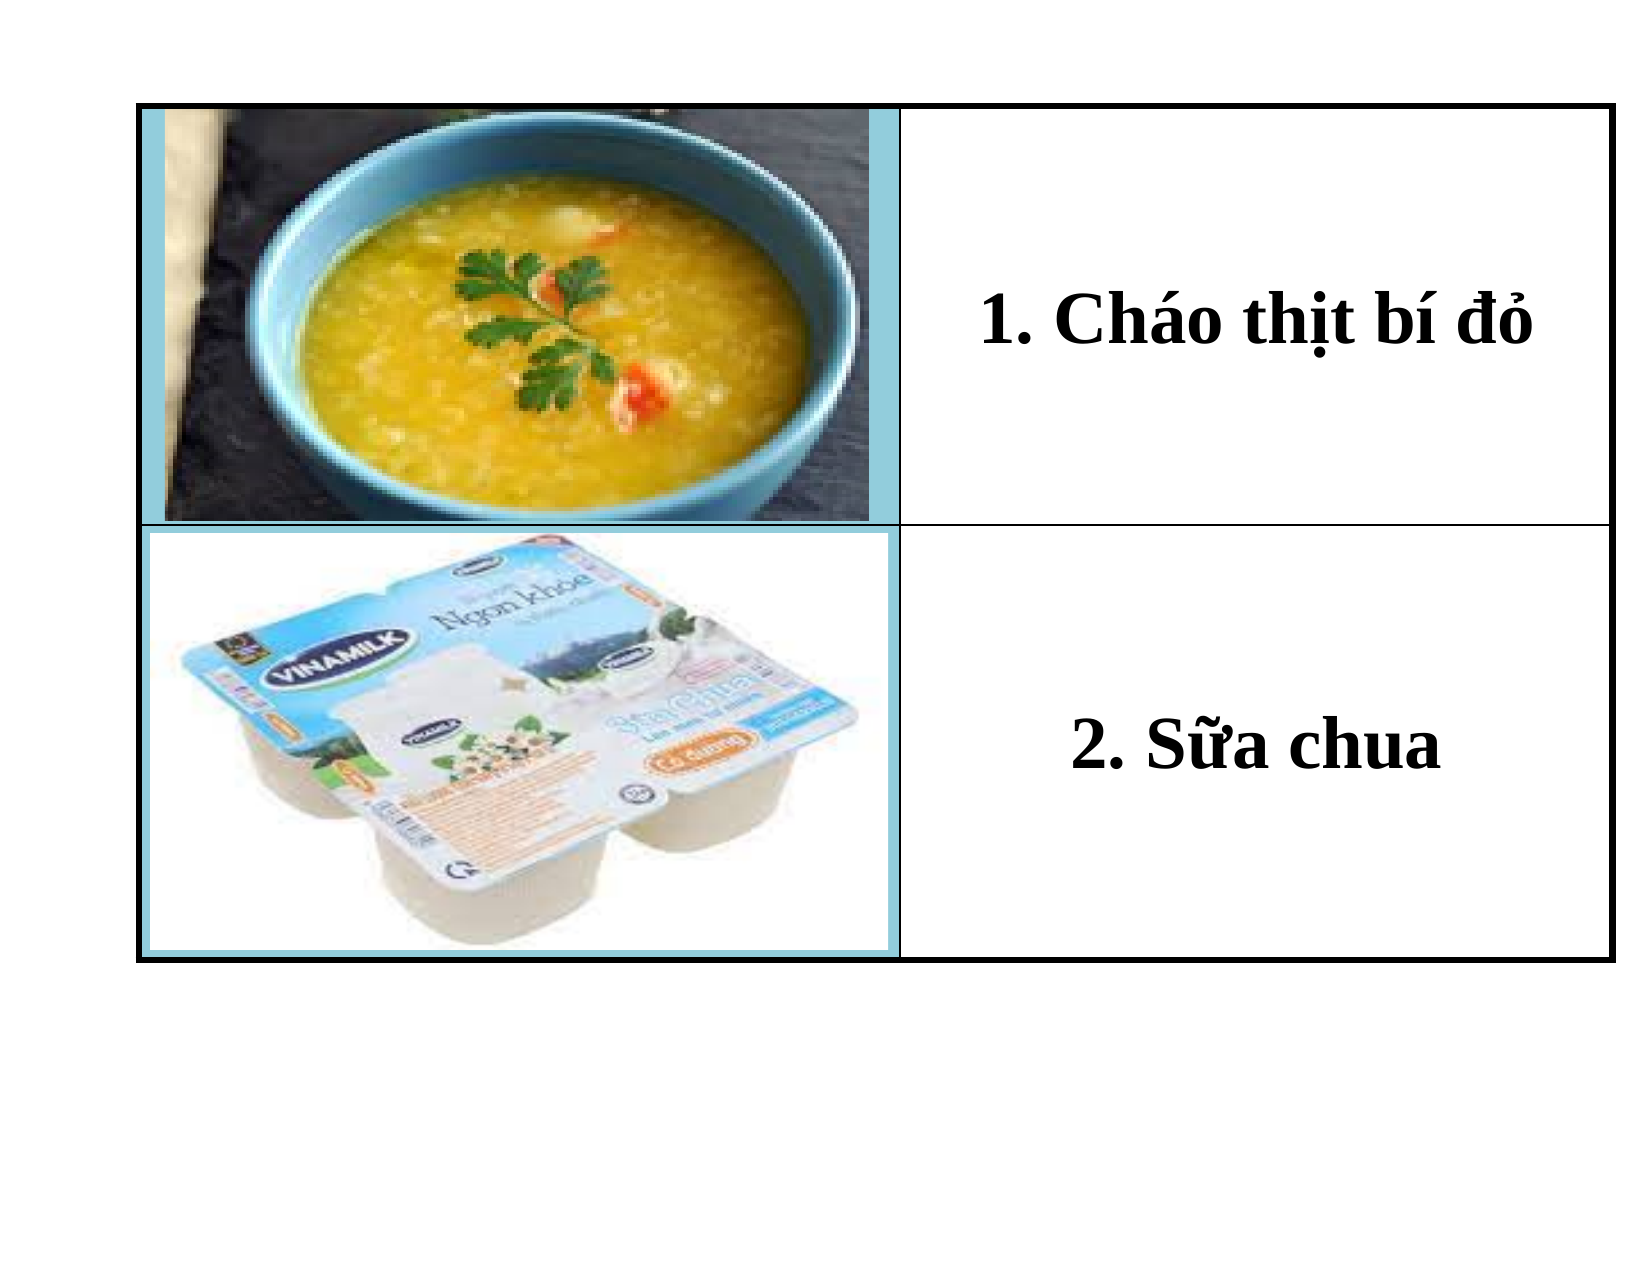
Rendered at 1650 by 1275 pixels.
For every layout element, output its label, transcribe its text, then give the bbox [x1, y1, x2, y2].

table_header [874, 109, 899, 524]
picture [150, 533, 889, 950]
table_cell [142, 526, 899, 957]
table_cell 2. Sữa chua [901, 526, 1609, 957]
picture [164, 109, 874, 525]
table_header 1. Cháo thịt bí đỏ [901, 109, 1609, 524]
table_header [142, 109, 164, 524]
